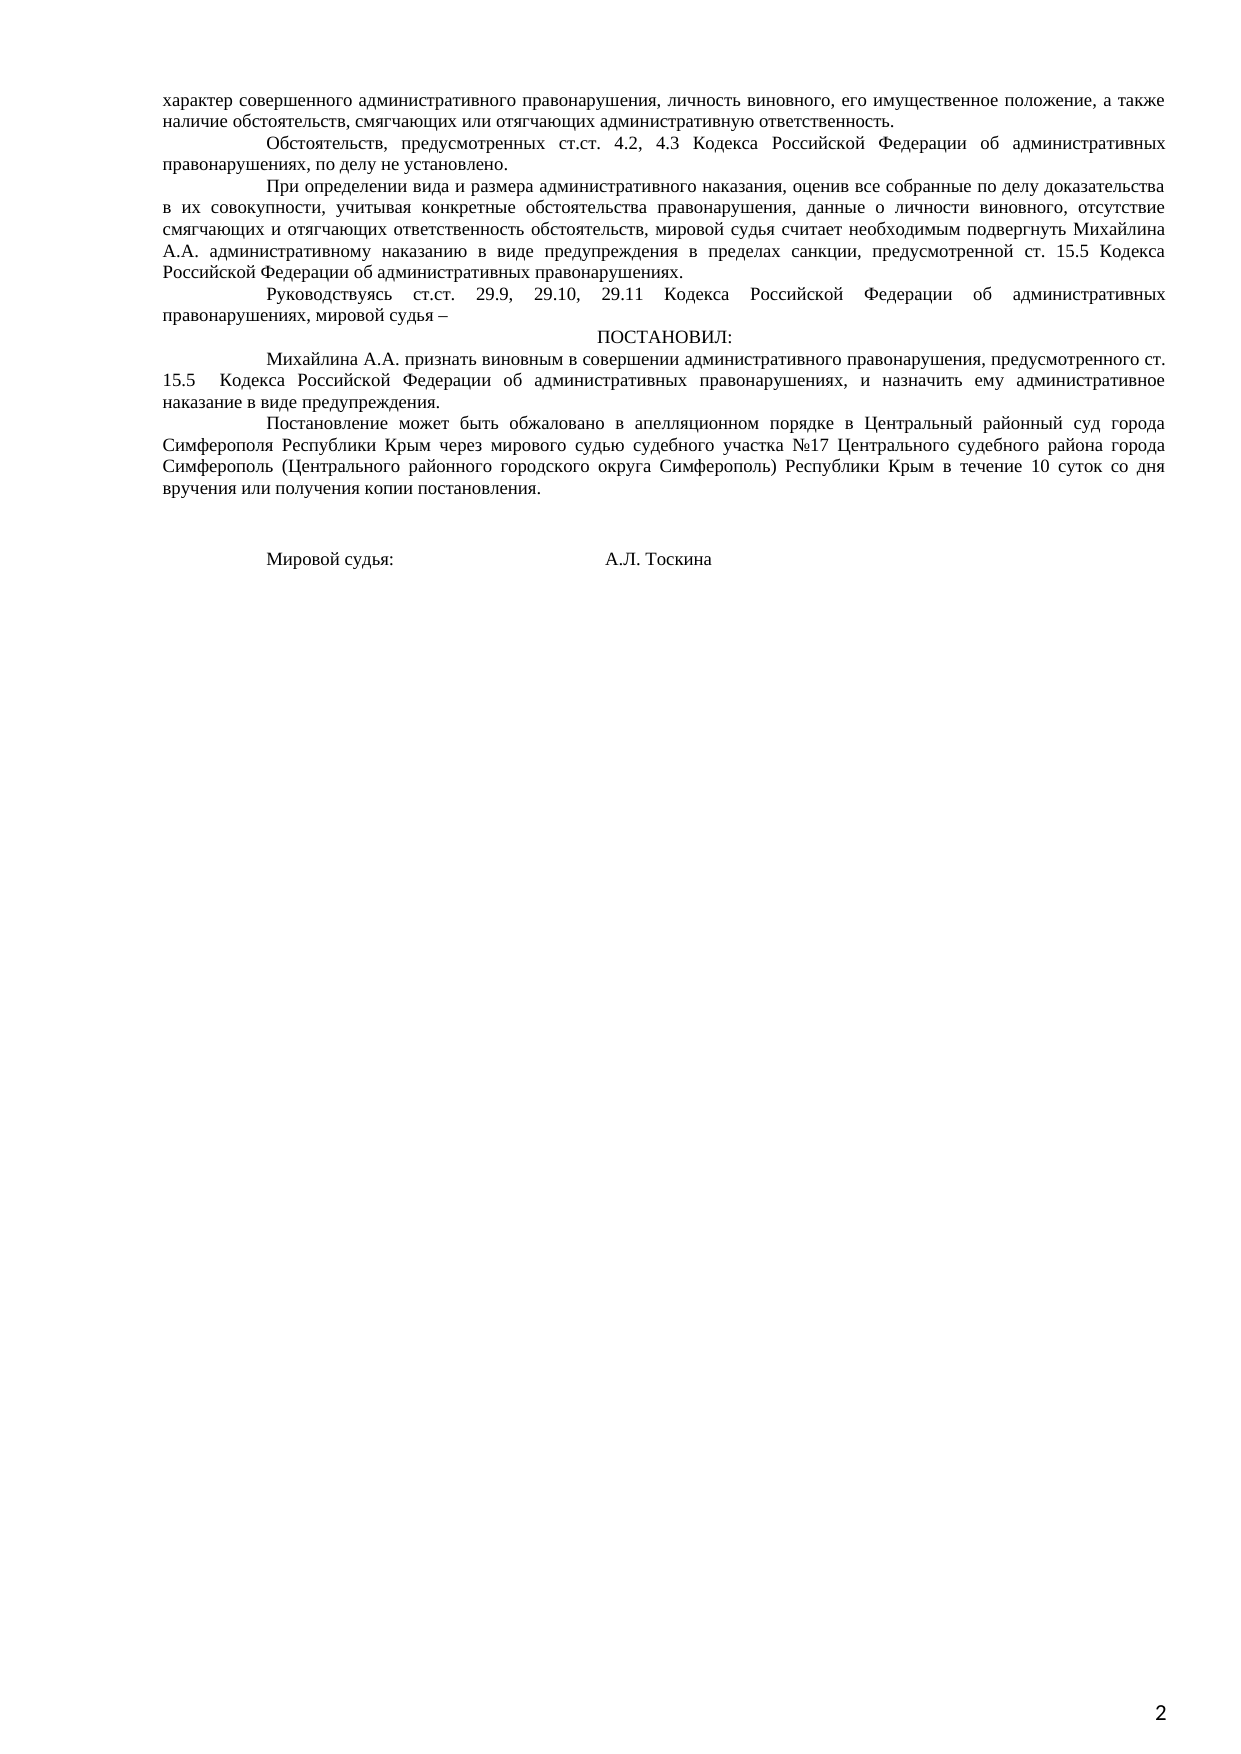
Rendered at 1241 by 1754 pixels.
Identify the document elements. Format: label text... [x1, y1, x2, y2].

text При определении вида и размера административного наказания, оценив все собранные по делу доказательства в их совокупности, учитывая конкретные обстоятельства правонарушения, данные о личности виновного, отсутствие смягчающих и отягчающих ответственность обстоятельств, мировой судья считает необходимым подвергнуть Михайлина А.А. административному наказанию в виде предупреждения в пределах санкции, предусмотренной ст. 15.5 Кодекса Российской Федерации об административных правонарушениях. [162, 175, 1167, 283]
text Постановление может быть обжаловано в апелляционном порядке в Центральный районный суд города Симферополя Республики Крым через мирового судью судебного участка №17 Центрального судебного района города Симферополь (Центрального районного городского округа Симферополь) Республики Крым в течение 10 суток со дня вручения или получения копии постановления. [162, 412, 1167, 498]
text Михайлина А.А. признать виновным в совершении административного правонарушения, предусмотренного ст. 15.5 Кодекса Российской Федерации об административных правонарушениях, и назначить ему административное наказание в виде предупреждения. [162, 347, 1167, 412]
text Руководствуясь ст.ст. 29.9, 29.10, 29.11 Кодекса Российской Федерации об административных правонарушениях, мировой судья – [162, 283, 1167, 326]
text ПОСТАНОВИЛ: [162, 326, 1167, 347]
text Мировой судья: А.Л. Тоскина [162, 548, 1167, 569]
text Обстоятельств, предусмотренных ст.ст. 4.2, 4.3 Кодекса Российской Федерации об административных правонарушениях, по делу не установлено. [162, 132, 1167, 175]
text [162, 89, 1167, 132]
